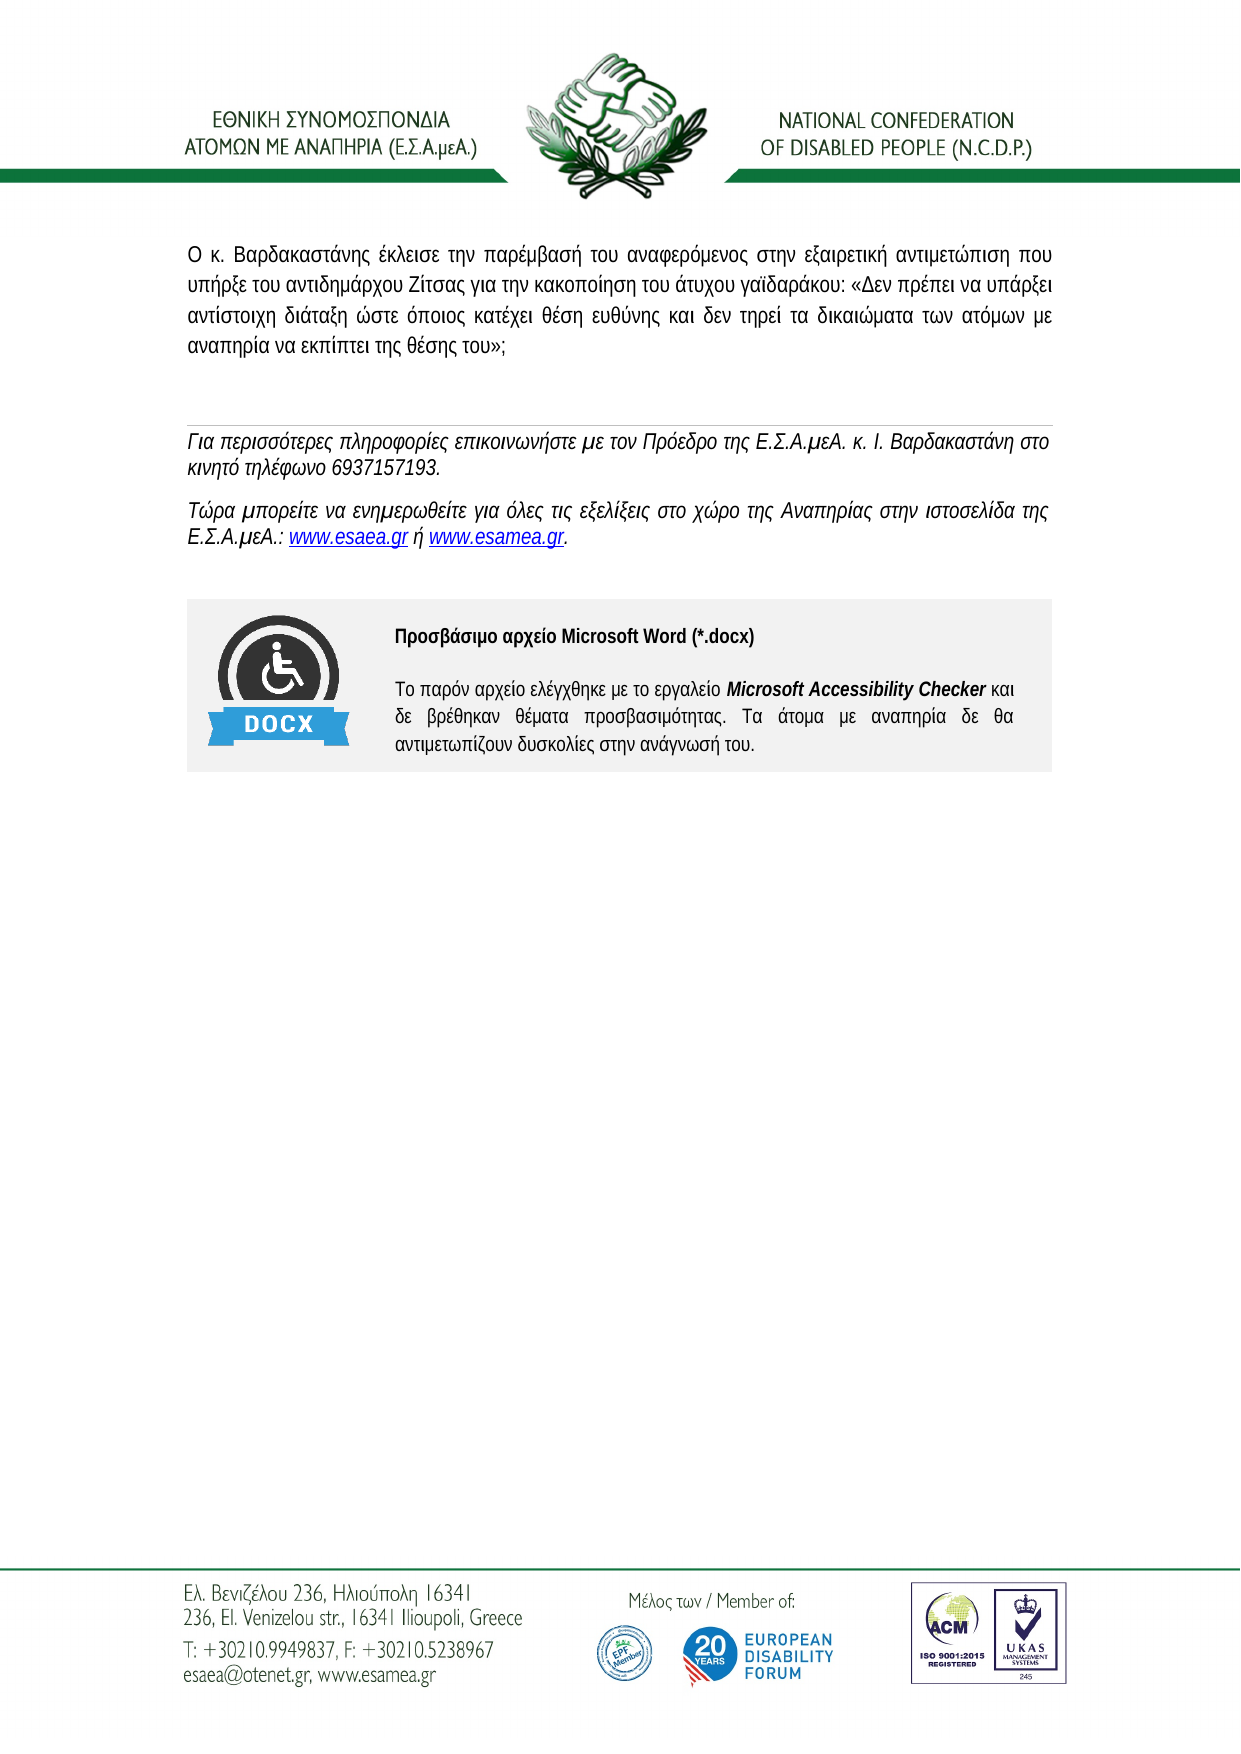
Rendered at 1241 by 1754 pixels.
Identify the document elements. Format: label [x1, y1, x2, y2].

picture [0, 1556, 1240, 1738]
picture [0, 0, 1240, 237]
picture [203, 605, 354, 756]
